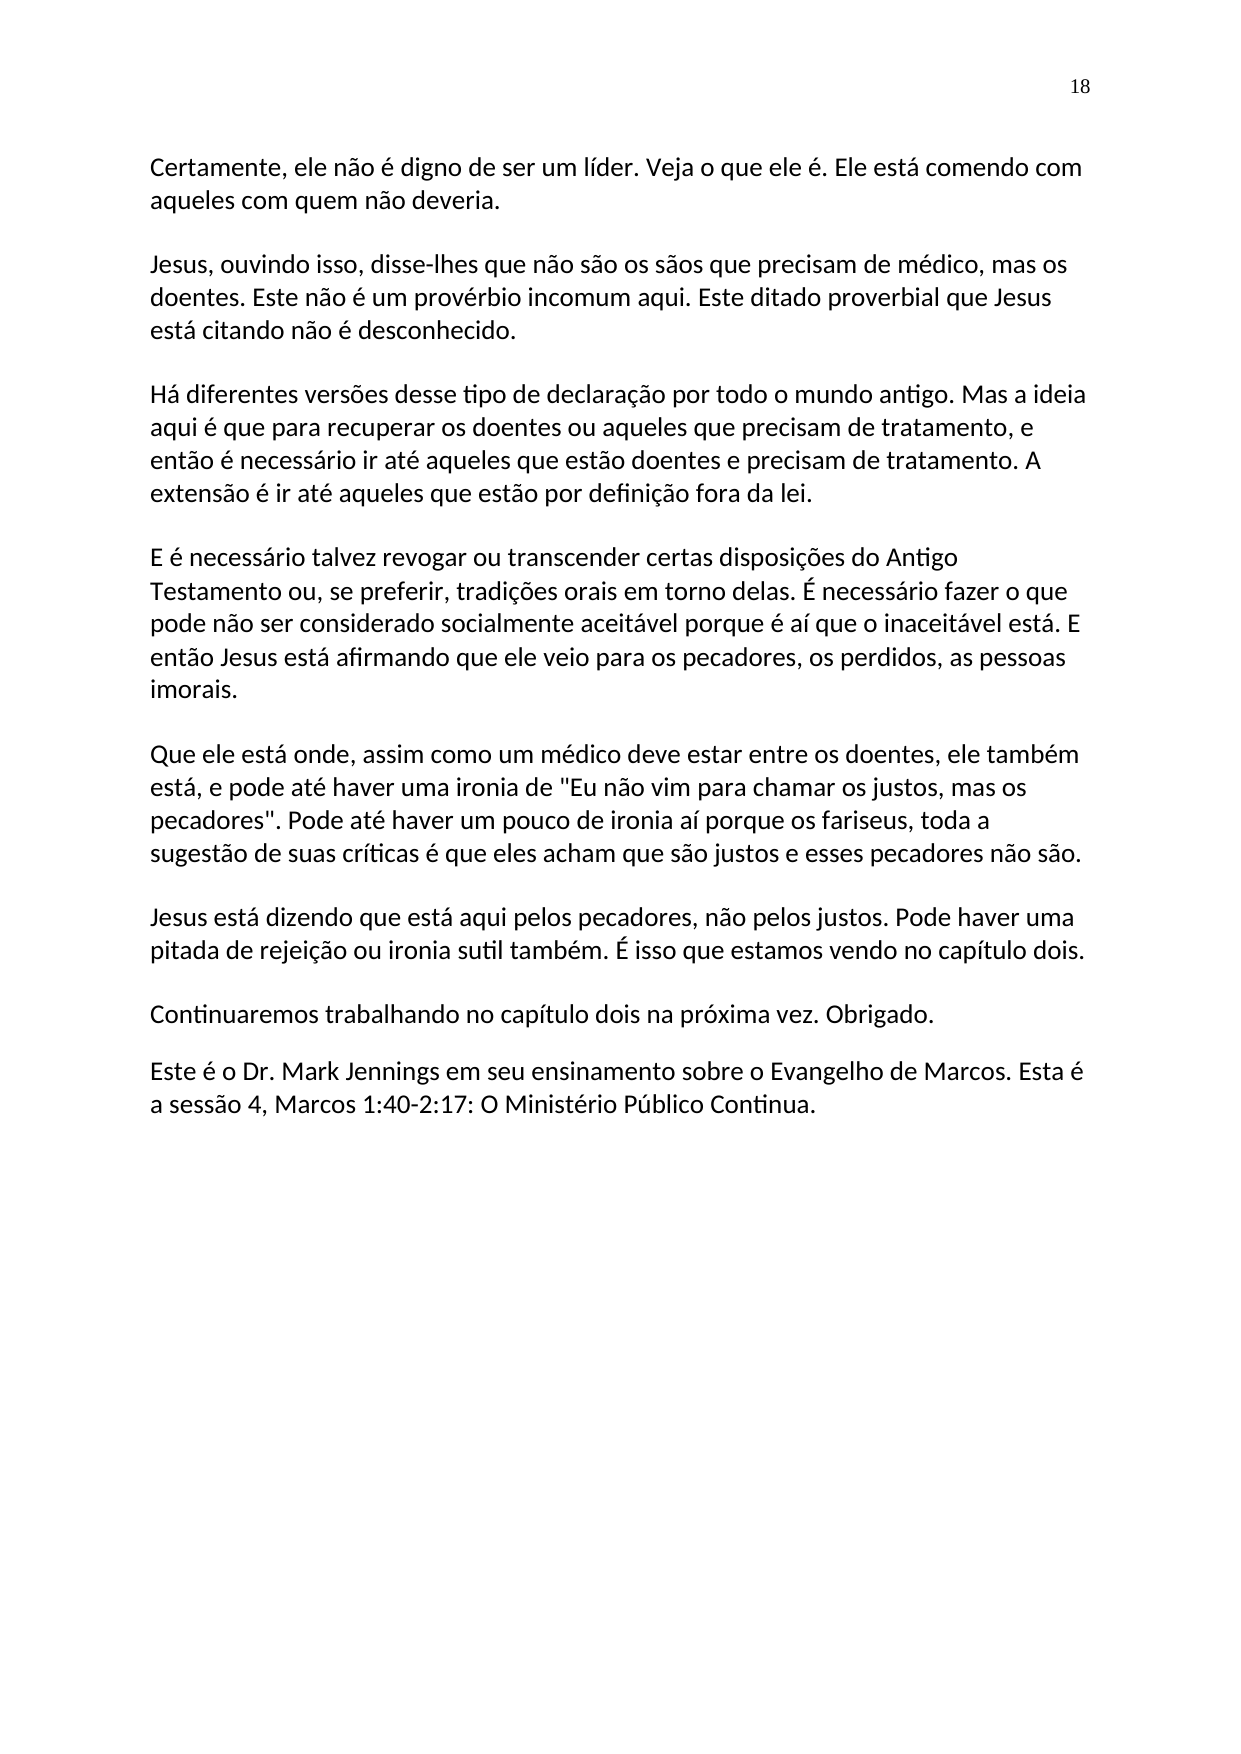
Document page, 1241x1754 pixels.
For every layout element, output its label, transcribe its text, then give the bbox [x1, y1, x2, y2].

text E é necessário talvez revogar ou transcender certas disposições do Antigo Testamento ou, se preferir, tradições orais em torno delas. É necessário fazer o que pode não ser considerado socialmente aceitável porque é aí que o inaceitável está. E então Jesus está afirmando que ele veio para os pecadores, os perdidos, as pessoas imorais. [150, 541, 1090, 706]
text Continuaremos trabalhando no capítulo dois na próxima vez. Obrigado. [150, 997, 1090, 1054]
text Certamente, ele não é digno de ser um líder. Veja o que ele é. Ele está comendo com aqueles com quem não deveria. [150, 150, 1090, 216]
text Jesus, ouvindo isso, disse-lhes que não são os sãos que precisam de médico, mas os doentes. Este não é um provérbio incomum aqui. Este ditado proverbial que Jesus está citando não é desconhecido. [150, 247, 1090, 346]
text Este é o Dr. Mark Jennings em seu ensinamento sobre o Evangelho de Marcos. Esta é a sessão 4, Marcos 1:40-2:17: O Ministério Público Continua. [150, 1054, 1090, 1144]
text Jesus está dizendo que está aqui pelos pecadores, não pelos justos. Pode haver uma pitada de rejeição ou ironia sutil também. É isso que estamos vendo no capítulo dois. [150, 900, 1090, 966]
text Há diferentes versões desse tipo de declaração por todo o mundo antigo. Mas a ideia aqui é que para recuperar os doentes ou aqueles que precisam de tratamento, e então é necessário ir até aqueles que estão doentes e precisam de tratamento. A extensão é ir até aqueles que estão por definição fora da lei. [150, 377, 1090, 509]
text Que ele está onde, assim como um médico deve estar entre os doentes, ele também está, e pode até haver uma ironia de "Eu não vim para chamar os justos, mas os pecadores". Pode até haver um pouco de ironia aí porque os fariseus, toda a sugestão de suas críticas é que eles acham que são justos e esses pecadores não são. [150, 737, 1090, 869]
